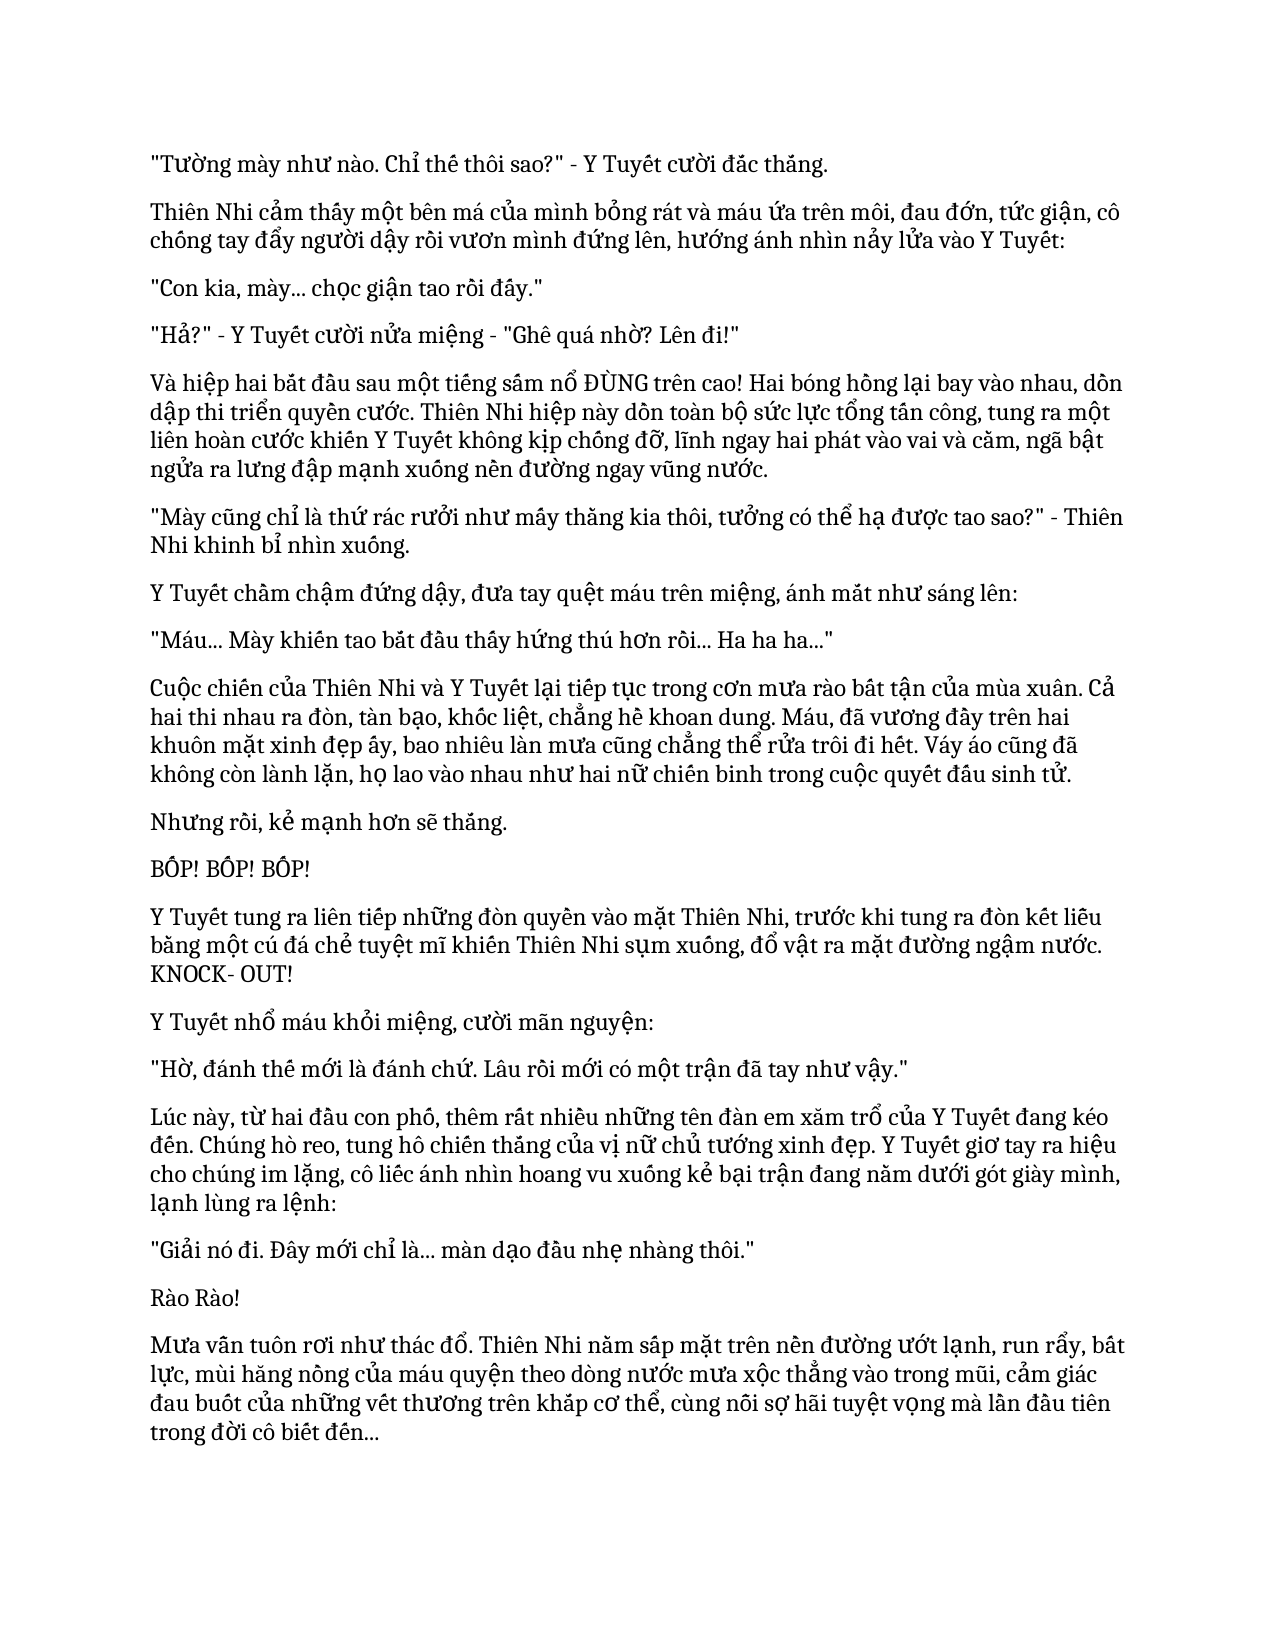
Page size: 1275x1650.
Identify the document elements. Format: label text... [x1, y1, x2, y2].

text Cuộc chiến của Thiên Nhi và Y Tuyết lại tiếp tục trong cơn mưa rào bất tận của mùa xuân. Cả hai thi nhau ra đòn, tàn bạo, khốc liệt, chẳng hề khoan dung. Máu, đã vương đầy trên hai khuôn mặt xinh đẹp ấy, bao nhiêu làn mưa cũng chẳng thể rửa trôi đi hết. Váy áo cũng đã không còn lành lặn, họ lao vào nhau như hai nữ chiến binh trong cuộc quyết đấu sinh tử. [150, 674, 1125, 789]
text "Con kia, mày... chọc giận tao rồi đấy." [150, 274, 1125, 302]
text "Giải nó đi. Đây mới chỉ là... màn dạo đầu nhẹ nhàng thôi." [150, 1236, 1125, 1265]
text Lúc này, từ hai đầu con phố, thêm rất nhiều những tên đàn em xăm trổ của Y Tuyết đang kéo đến. Chúng hò reo, tung hô chiến thắng của vị nữ chủ tướng xinh đẹp. Y Tuyết giơ tay ra hiệu cho chúng im lặng, cô liếc ánh nhìn hoang vu xuống kẻ bại trận đang nằm dưới gót giày mình, lạnh lùng ra lệnh: [150, 1102, 1125, 1217]
text Thiên Nhi cảm thấy một bên má của mình bỏng rát và máu ứa trên môi, đau đớn, tức giận, cô chống tay đẩy người dậy rồi vươn mình đứng lên, hướng ánh nhìn nảy lửa vào Y Tuyết: [150, 197, 1125, 255]
text Y Tuyết chầm chậm đứng dậy, đưa tay quệt máu trên miệng, ánh mắt như sáng lên: [150, 579, 1125, 607]
text "Tường mày như nào. Chỉ thế thôi sao?" - Y Tuyết cười đắc thắng. [150, 150, 1125, 179]
text Y Tuyết tung ra liên tiếp những đòn quyền vào mặt Thiên Nhi, trước khi tung ra đòn kết liễu bằng một cú đá chẻ tuyệt mĩ khiến Thiên Nhi sụm xuống, đổ vật ra mặt đường ngậm nước. KNOCK- OUT! [150, 902, 1125, 989]
text "Máu... Mày khiến tao bắt đầu thấy hứng thú hơn rồi... Ha ha ha..." [150, 626, 1125, 655]
text Y Tuyết nhổ máu khỏi miệng, cười mãn nguyện: [150, 1007, 1125, 1036]
text "Hờ, đánh thế mới là đánh chứ. Lâu rồi mới có một trận đã tay như vậy." [150, 1055, 1125, 1084]
text Mưa vẫn tuôn rơi như thác đổ. Thiên Nhi nằm sấp mặt trên nền đường ướt lạnh, run rẩy, bất lực, mùi hăng nồng của máu quyện theo dòng nước mưa xộc thẳng vào trong mũi, cảm giác đau buốt của những vết thương trên khắp cơ thể, cùng nỗi sợ hãi tuyệt vọng mà lần đầu tiên trong đời cô biết đến... [150, 1331, 1125, 1446]
text Rào Rào! [150, 1284, 1125, 1312]
text Và hiệp hai bắt đầu sau một tiếng sấm nổ ĐÙNG trên cao! Hai bóng hồng lại bay vào nhau, dồn dập thi triển quyền cước. Thiên Nhi hiệp này dồn toàn bộ sức lực tổng tấn công, tung ra một liên hoàn cước khiến Y Tuyết không kịp chống đỡ, lĩnh ngay hai phát vào vai và cằm, ngã bật ngửa ra lưng đập mạnh xuống nền đường ngay vũng nước. [150, 369, 1125, 484]
text Nhưng rồi, kẻ mạnh hơn sẽ thắng. [150, 807, 1125, 836]
text BỐP! BỐP! BỐP! [150, 855, 1125, 884]
text "Mày cũng chỉ là thứ rác rưởi như mấy thằng kia thôi, tưởng có thể hạ được tao sao?" - Thiên Nhi khinh bỉ nhìn xuống. [150, 502, 1125, 560]
text "Hả?" - Y Tuyết cười nửa miệng - "Ghê quá nhờ? Lên đi!" [150, 321, 1125, 350]
